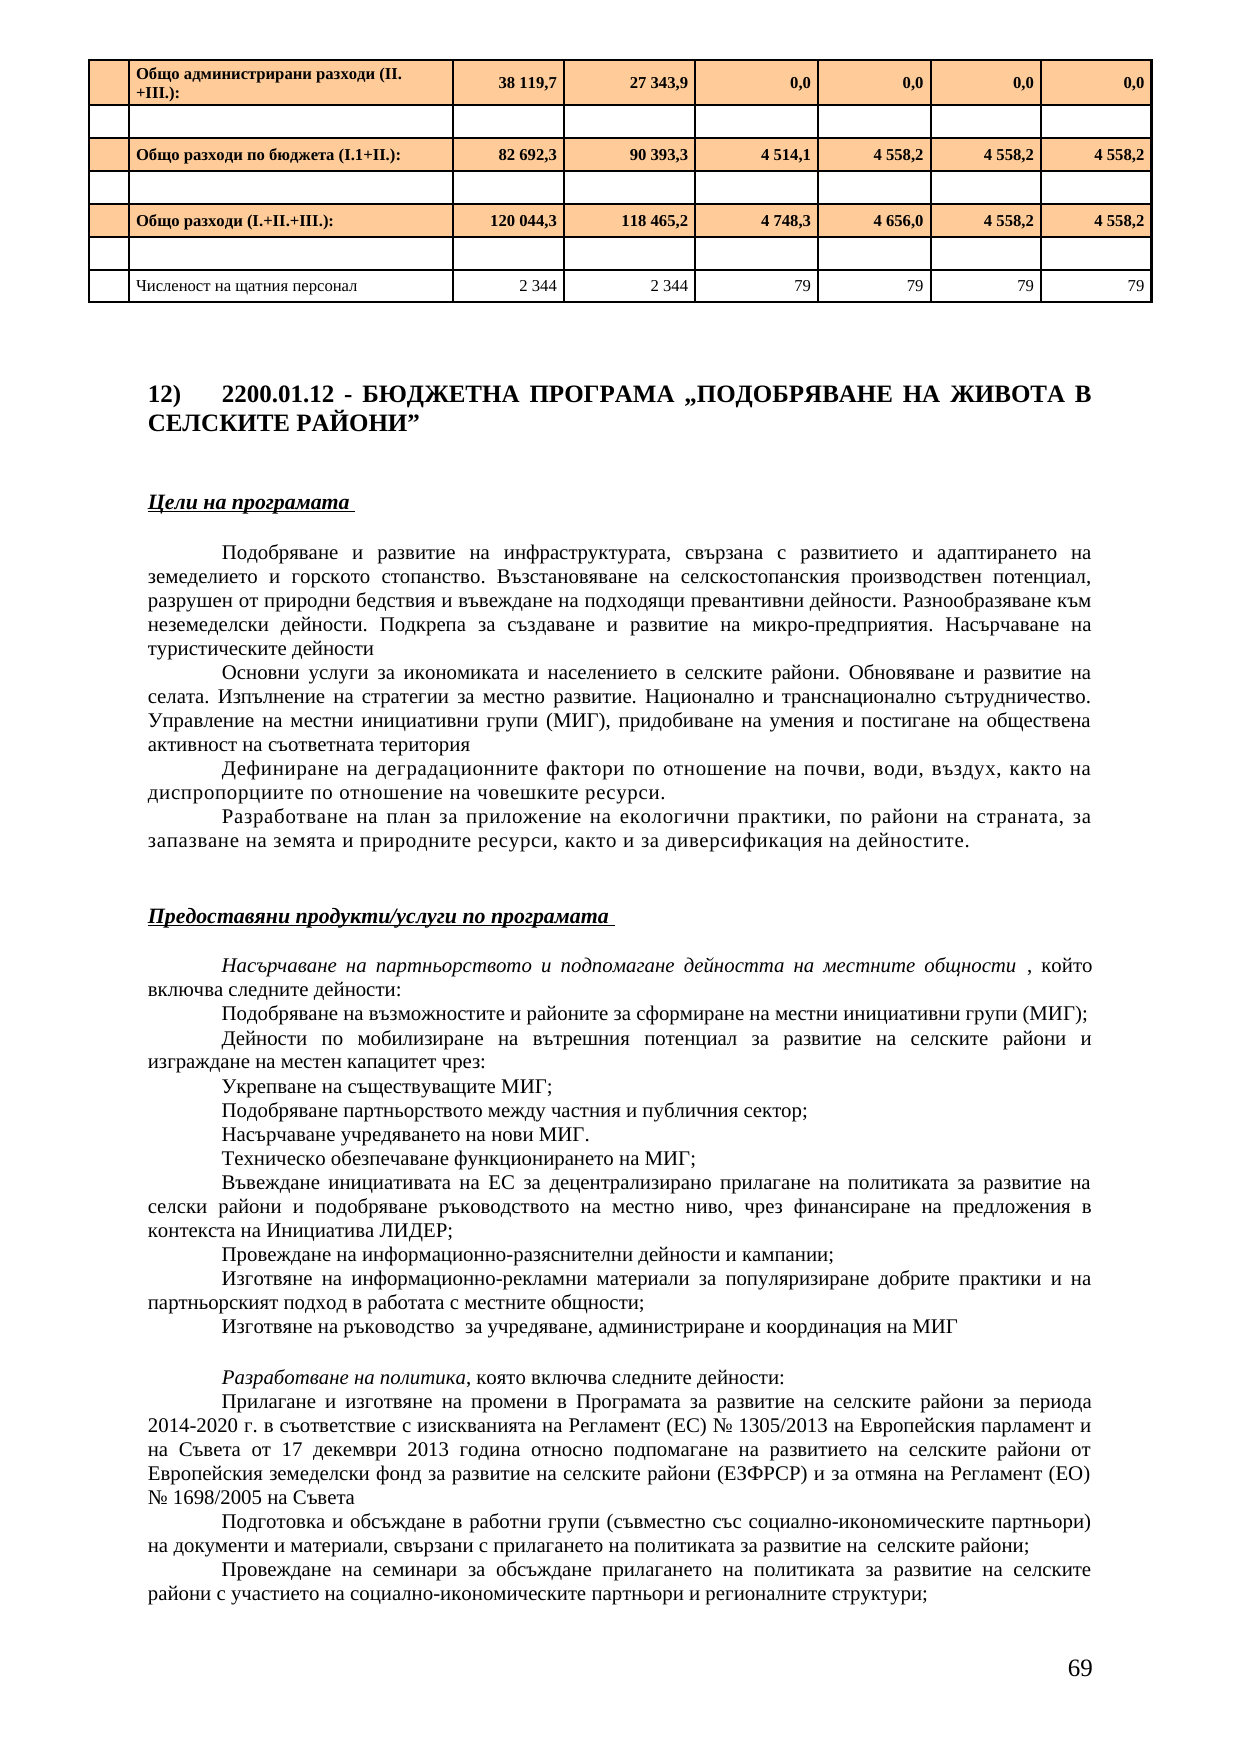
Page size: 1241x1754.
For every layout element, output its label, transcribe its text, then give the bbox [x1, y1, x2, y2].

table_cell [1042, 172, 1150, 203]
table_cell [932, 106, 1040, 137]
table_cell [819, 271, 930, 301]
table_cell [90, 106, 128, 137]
text Разработване на план за приложение на екологични практики, по райони на страната, за запазване на земята и природните ресурси, както и за диверсификация на дейностите. [148, 804, 1092, 852]
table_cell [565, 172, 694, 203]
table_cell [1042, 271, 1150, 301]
text Укрепване на съществуващите МИГ; [221, 1073, 1092, 1098]
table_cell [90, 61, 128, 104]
text Подобряване партньорството между частния и публичния сектор; [148, 1098, 1092, 1122]
text Подготовка и обсъждане в работни групи (съвместно със социално-икономическите партньори) на документи и материали, свързани с прилагането на политиката за развитие на селските райони; [148, 1509, 1092, 1557]
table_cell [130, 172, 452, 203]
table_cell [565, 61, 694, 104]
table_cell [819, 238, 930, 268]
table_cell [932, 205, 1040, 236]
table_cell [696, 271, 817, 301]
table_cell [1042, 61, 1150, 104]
text Прилагане и изготвяне на промени в Програмата за развитие на селските райони за периода 2014-2020 г. в съответствие с изискванията на Регламент (ЕС) № 1305/2013 на Европейския парламент и на Съвета от 17 декември 2013 година относно подпомагане на развитието на селските райони от Европейския земеделски фонд за развитие на селските райони (ЕЗФРСР) и за отмяна на Регламент (ЕО) № 1698/2005 на Съвета [148, 1389, 1092, 1509]
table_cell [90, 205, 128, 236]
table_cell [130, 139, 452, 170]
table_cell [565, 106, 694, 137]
subtitle 2200.01.12 - БЮДЖЕТНА ПРОГРАМА „ПОДОБРЯВАНЕ НА ЖИВОТА В СЕЛСКИТЕ РАЙОНИ” [148, 379, 1092, 436]
text Изготвяне на ръководство за учредяване, администриране и координация на МИГ [148, 1314, 1092, 1338]
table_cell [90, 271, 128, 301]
text Дефиниране на деградационните фактори по отношение на почви, води, въздух, както на диспропорциите по отношение на човешките ресурси. [148, 756, 1092, 804]
text Насърчаване на партньорството и подпомагане дейността на местните общности , който включва следните дейности: [148, 953, 1092, 1001]
text Цели на програмата [148, 489, 1092, 514]
text Разработване на политика, която включва следните дейности: [222, 1364, 1092, 1389]
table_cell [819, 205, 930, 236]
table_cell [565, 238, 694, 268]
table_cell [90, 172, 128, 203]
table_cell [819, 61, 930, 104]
text Техническо обезпечаване функционирането на МИГ; [148, 1146, 1092, 1170]
text Подобряване на възможностите и районите за сформиране на местни инициативни групи (МИГ); [148, 1001, 1092, 1025]
text Предоставяни продукти/услуги по програмата [148, 903, 1092, 928]
text Основни услуги за икономиката и населението в селските райони. Обновяване и развитие на селата. Изпълнение на стратегии за местно развитие. Национално и транснационално сътрудничество. Управление на местни инициативни групи (МИГ), придобиване на умения и постигане на обществена активност на съответната територия [148, 660, 1092, 756]
text Изготвяне на информационно-рекламни материали за популяризиране добрите практики и на партньорският подход в работата с местните общности; [148, 1266, 1092, 1314]
text Провеждане на информационно-разяснителни дейности и кампании; [148, 1242, 1092, 1266]
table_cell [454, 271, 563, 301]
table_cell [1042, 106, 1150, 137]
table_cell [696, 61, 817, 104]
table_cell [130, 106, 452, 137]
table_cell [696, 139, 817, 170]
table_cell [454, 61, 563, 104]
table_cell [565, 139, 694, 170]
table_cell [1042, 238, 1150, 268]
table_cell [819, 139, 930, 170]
text Провеждане на семинари за обсъждане прилагането на политиката за развитие на селските райони с участието на социално-икономическите партньори и регионалните структури; [148, 1557, 1092, 1605]
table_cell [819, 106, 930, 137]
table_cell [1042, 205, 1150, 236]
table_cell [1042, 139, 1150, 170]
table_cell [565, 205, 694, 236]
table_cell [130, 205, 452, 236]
text Подобряване и развитие на инфраструктурата, свързана с развитието и адаптирането на земеделието и горското стопанство. Възстановяване на селскостопанския производствен потенциал, разрушен от природни бедствия и въвеждане на подходящи превантивни дейности. Разнообразяване към неземеделски дейности. Подкрепа за създаване и развитие на микро-предприятия. Насърчаване на туристическите дейности [148, 539, 1092, 660]
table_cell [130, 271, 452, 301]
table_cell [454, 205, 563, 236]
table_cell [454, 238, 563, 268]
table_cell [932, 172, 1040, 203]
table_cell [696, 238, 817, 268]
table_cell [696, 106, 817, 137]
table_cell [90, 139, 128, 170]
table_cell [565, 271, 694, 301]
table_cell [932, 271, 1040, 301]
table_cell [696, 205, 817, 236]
text Въвеждане инициативата на ЕС за децентрализирано прилагане на политиката за развитие на селски райони и подобряване ръководството на местно ниво, чрез финансиране на предложения в контекста на Инициатива ЛИДЕР; [148, 1170, 1092, 1242]
text Насърчаване учредяването на нови МИГ. [148, 1122, 1092, 1146]
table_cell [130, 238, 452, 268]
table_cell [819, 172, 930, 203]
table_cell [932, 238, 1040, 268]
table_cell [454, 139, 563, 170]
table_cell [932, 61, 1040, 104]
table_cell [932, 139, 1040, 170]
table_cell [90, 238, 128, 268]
text Дейности по мобилизиране на вътрешния потенциал за развитие на селските райони и изграждане на местен капацитет чрез: [148, 1025, 1092, 1073]
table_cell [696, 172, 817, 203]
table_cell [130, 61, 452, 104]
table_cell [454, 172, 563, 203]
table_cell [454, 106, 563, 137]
